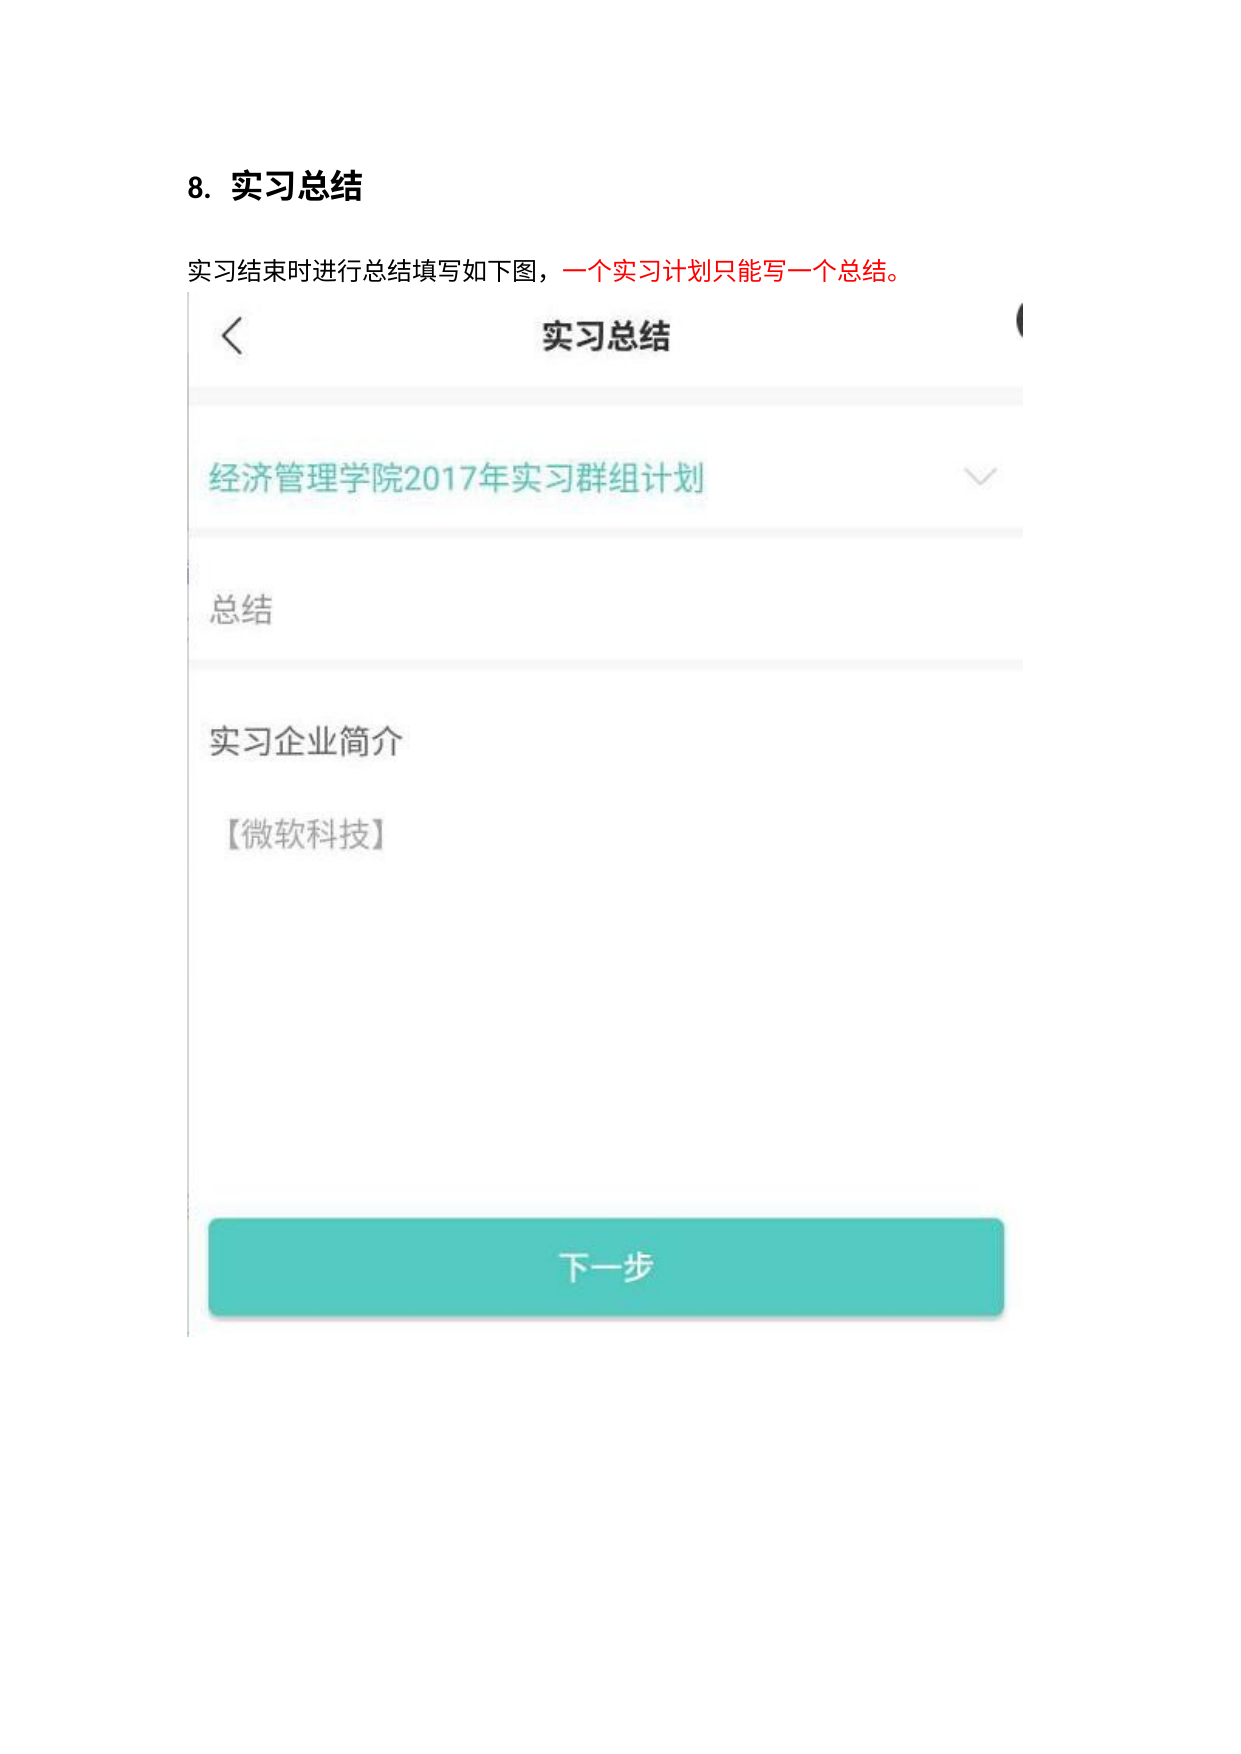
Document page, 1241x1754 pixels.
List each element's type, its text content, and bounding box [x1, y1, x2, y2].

picture [187, 292, 1023, 1337]
subtitle 实习总结 [187, 159, 1086, 208]
text 实习结束时进行总结填写如下图，一个实习计划只能写一个总结。 [187, 251, 1086, 287]
